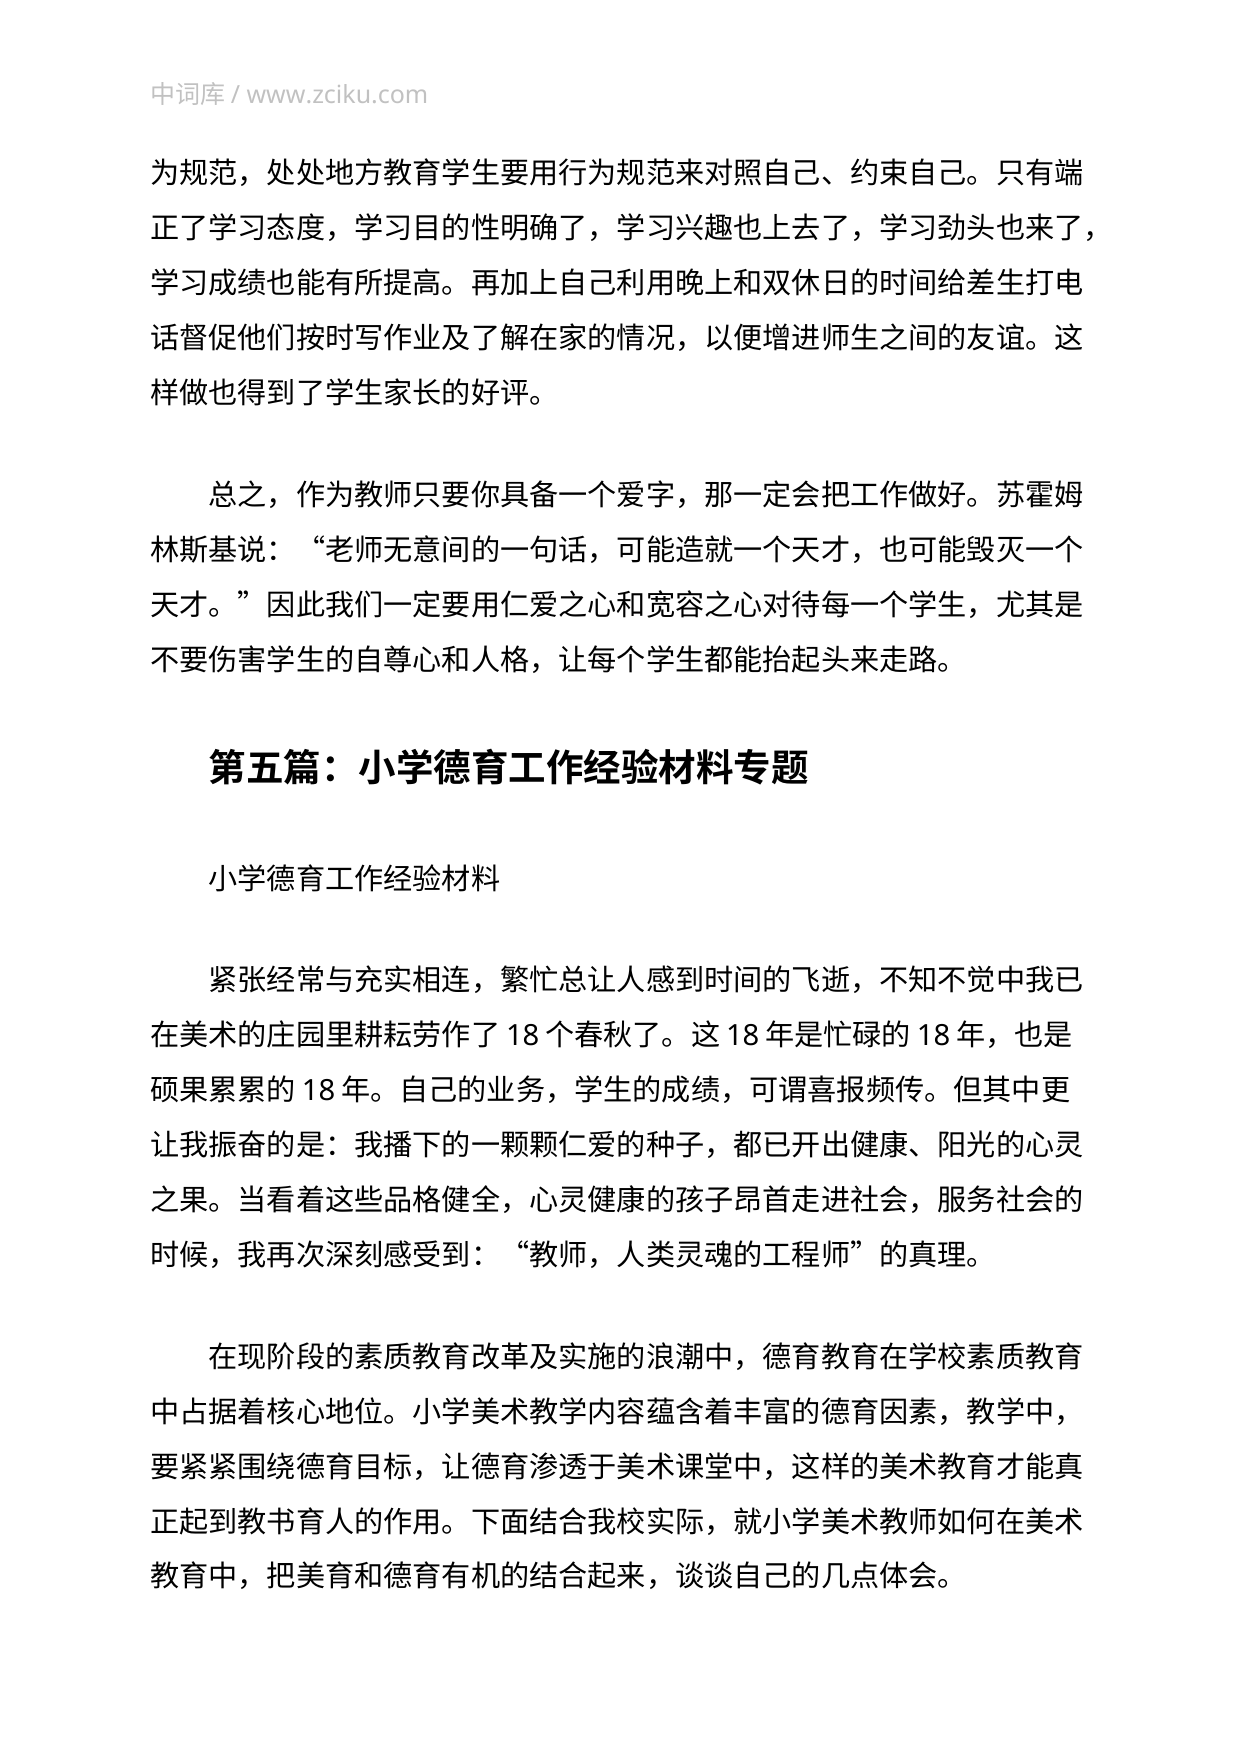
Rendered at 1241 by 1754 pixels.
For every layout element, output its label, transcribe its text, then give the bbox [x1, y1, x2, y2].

text 在现阶段的素质教育改革及实施的浪潮中，德育教育在学校素质教育中占据着核心地位。小学美术教学内容蕴含着丰富的德育因素，教学中，要紧紧围绕德育目标，让德育渗透于美术课堂中，这样的美术教育才能真正起到教书育人的作用。下面结合我校实际，就小学美术教师如何在美术教育中，把美育和德育有机的结合起来，谈谈自己的几点体会。 [150, 1333, 1090, 1595]
text 小学德育工作经验材料 [150, 855, 1090, 897]
text 总之，作为教师只要你具备一个爱字，那一定会把工作做好。苏霍姆林斯基说：“老师无意间的一句话，可能造就一个天才，也可能毁灭一个天才。”因此我们一定要用仁爱之心和宽容之心对待每一个学生，尤其是不要伤害学生的自尊心和人格，让每个学生都能抬起头来走路。 [150, 471, 1090, 678]
text 第五篇：小学德育工作经验材料专题 [150, 738, 1090, 792]
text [150, 150, 1090, 412]
text 紧张经常与充实相连，繁忙总让人感到时间的飞逝，不知不觉中我已在美术的庄园里耕耘劳作了18个春秋了。这18年是忙碌的18年，也是硕果累累的18年。自己的业务，学生的成绩，可谓喜报频传。但其中更让我振奋的是：我播下的一颗颗仁爱的种子，都已开出健康、阳光的心灵之果。当看着这些品格健全，心灵健康的孩子昂首走进社会，服务社会的时候，我再次深刻感受到：“教师，人类灵魂的工程师”的真理。 [150, 957, 1090, 1274]
